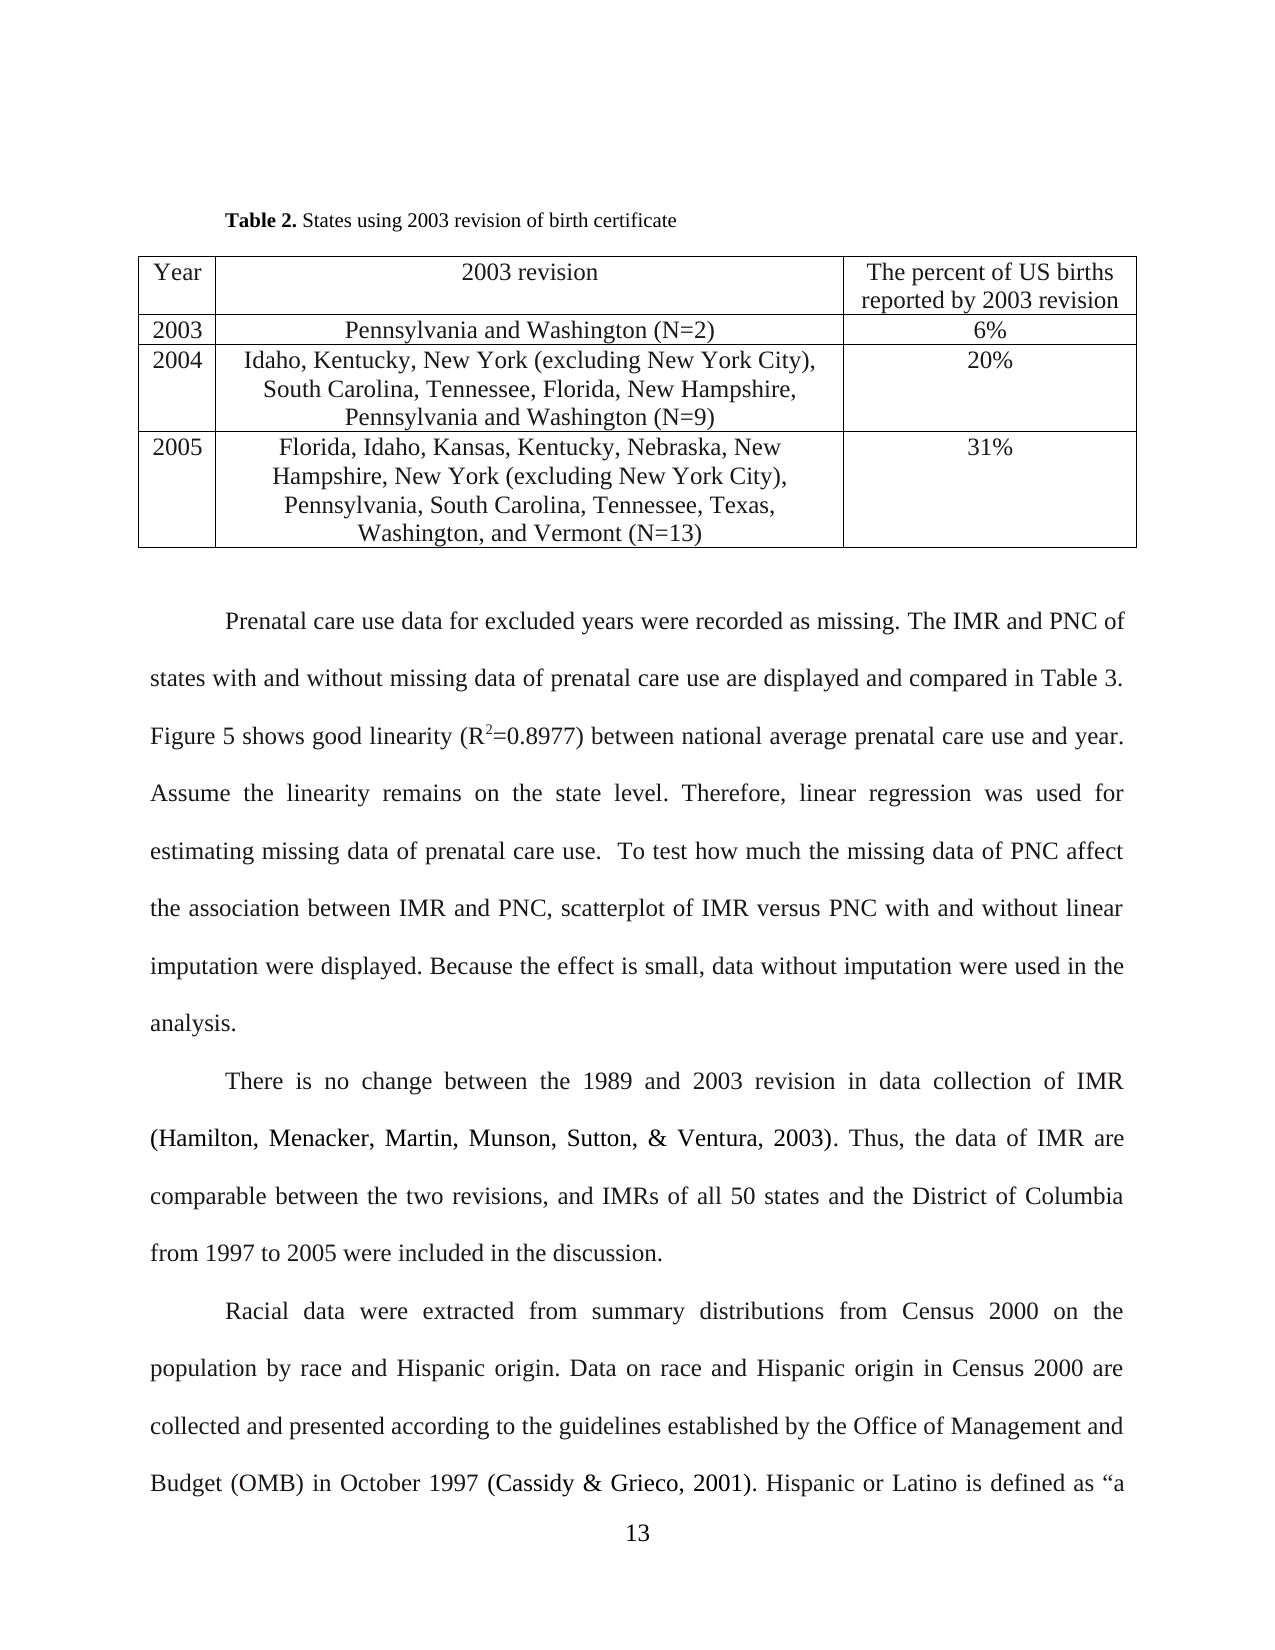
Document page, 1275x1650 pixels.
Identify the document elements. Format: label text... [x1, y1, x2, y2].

table_cell 2003 [139, 315, 215, 344]
table_cell Idaho, Kentucky, New York (excluding New York City), South Carolina, Tennessee, Florida, New Hampshire, Pennsylvania and Washington (N=9) [216, 345, 843, 431]
table_cell 2005 [139, 432, 215, 547]
table_header 2003 revision [216, 257, 843, 314]
table_cell 6% [844, 315, 1136, 344]
table_cell 31% [844, 432, 1136, 547]
table_header Year [139, 257, 215, 314]
text There is no change between the 1989 and 2003 revision in data collection of IMR . Thus, the data of IMR are comparable between the two revisions, and IMRs of all 50 states and the District of Columbia from 1997 to 2005 were included in the discussion. [150, 1066, 1125, 1267]
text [150, 1296, 1125, 1497]
text Prenatal care use data for excluded years were recorded as missing. The IMR and PNC of states with and without missing data of prenatal care use are displayed and compared in Table 3. Figure 5 shows good linearity (R2=0.8977) between national average prenatal care use and year. Assume the linearity remains on the state level. Therefore, linear regression was used for estimating missing data of prenatal care use. To test how much the missing data of PNC affect the association between IMR and PNC, scatterplot of IMR versus PNC with and without linear imputation were displayed. Because the effect is small, data without imputation were used in the analysis. [150, 606, 1125, 1037]
table_cell 2004 [139, 345, 215, 431]
table_cell 20% [844, 345, 1136, 431]
table_cell Pennsylvania and Washington (N=2) [216, 315, 843, 344]
table_cell Florida, Idaho, Kansas, Kentucky, Nebraska, New Hampshire, New York (excluding New York City), Pennsylvania, South Carolina, Tennessee, Texas, Washington, and Vermont (N=13) [216, 432, 843, 547]
table_header The percent of US births reported by 2003 revision [844, 257, 1136, 314]
